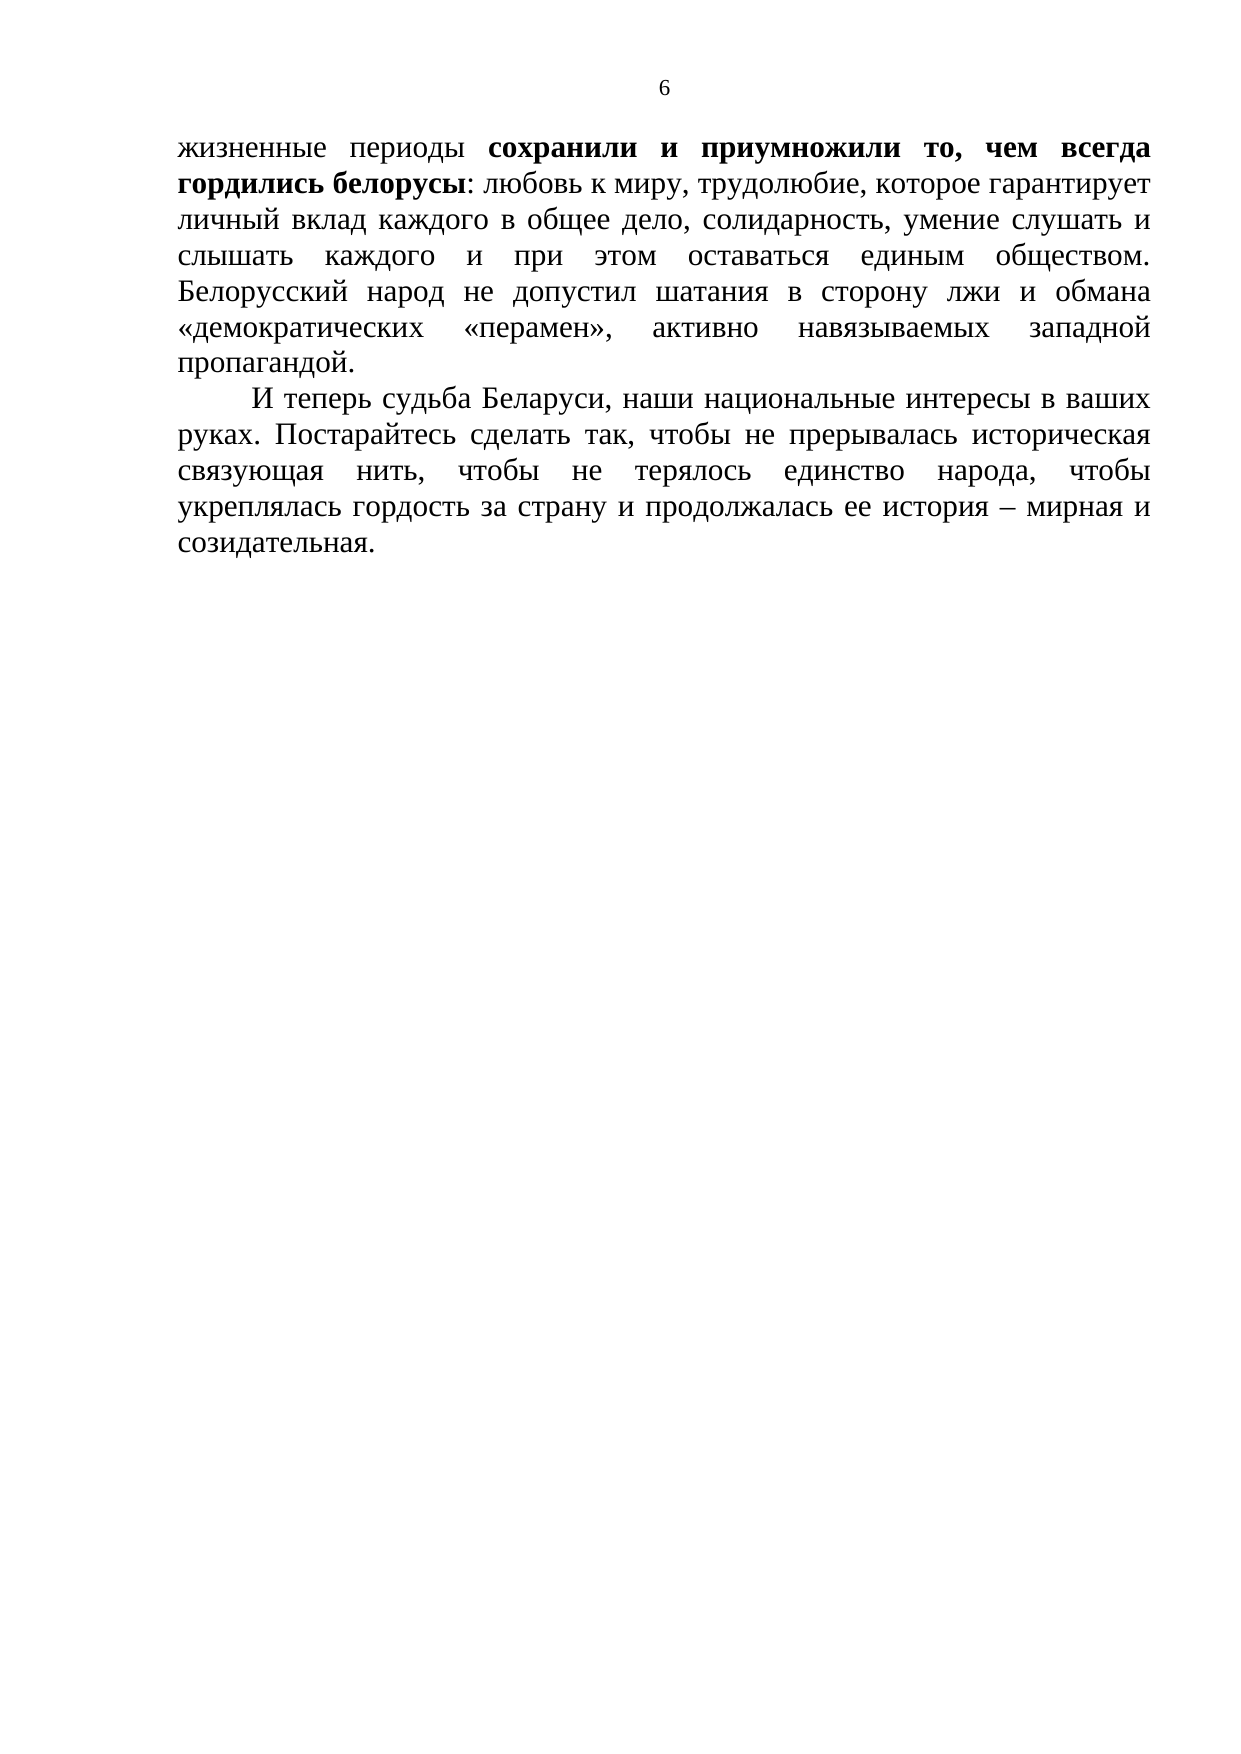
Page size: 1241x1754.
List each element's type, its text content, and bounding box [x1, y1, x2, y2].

text И теперь судьба Беларуси, наши национальные интересы в ваших руках. Постарайтесь сделать так, чтобы не прерывалась историческая связующая нить, чтобы не терялось единство народа, чтобы укреплялась гордость за страну и продолжалась ее история – мирная и созидательная. [177, 380, 1152, 559]
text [177, 128, 1152, 380]
